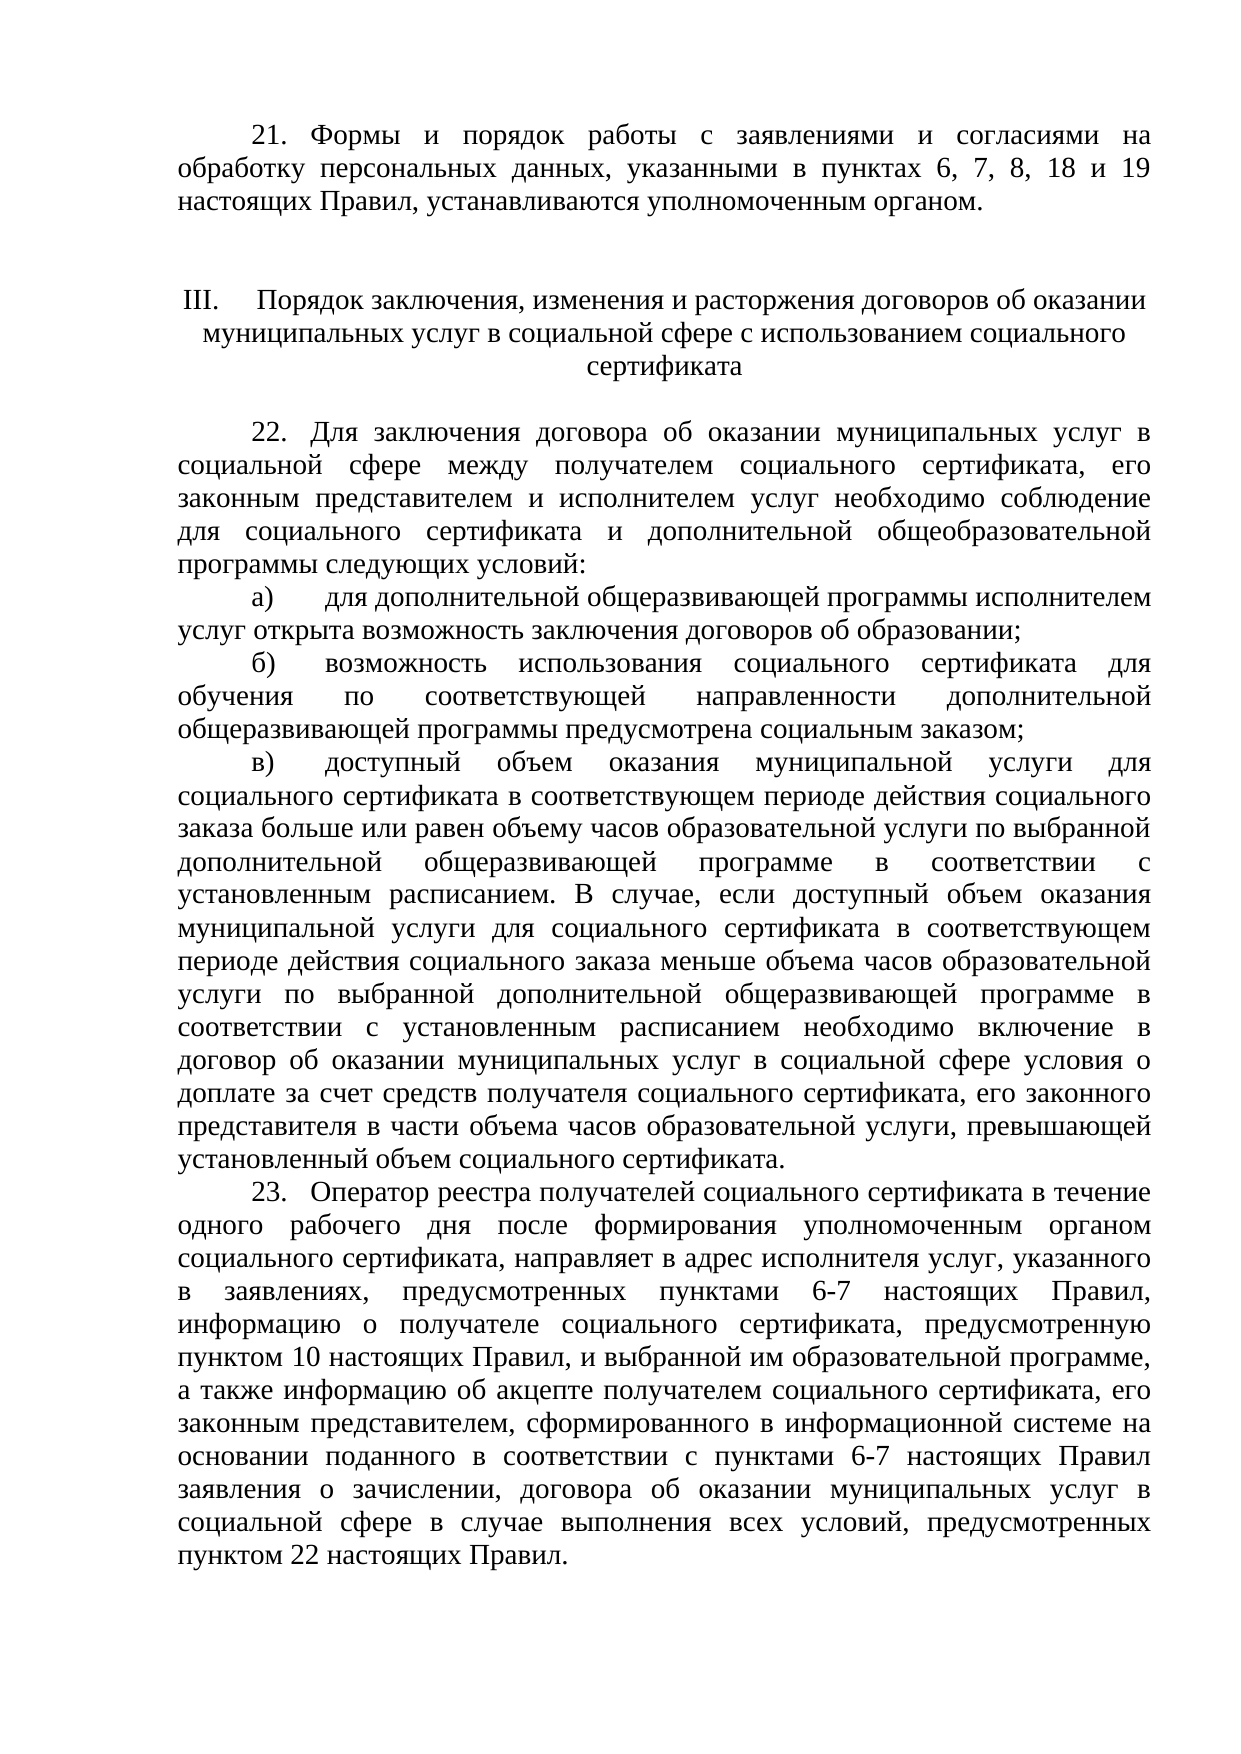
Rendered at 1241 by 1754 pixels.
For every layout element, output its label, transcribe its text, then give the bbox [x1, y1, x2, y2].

text III. Порядок заключения, изменения и расторжения договоров об оказании муниципальных услуг в социальной сфере с использованием социального сертификата [177, 283, 1152, 382]
text в) доступный объем оказания муниципальной услуги для социального сертификата в соответствующем периоде действия социального заказа больше или равен объему часов образовательной услуги по выбранной дополнительной общеразвивающей программе в соответствии с установленным расписанием. В случае, если доступный объем оказания муниципальной услуги для социального сертификата в соответствующем периоде действия социального заказа меньше объема часов образовательной услуги по выбранной дополнительной общеразвивающей программе в соответствии с установленным расписанием необходимо включение в договор об оказании муниципальных услуг в социальной сфере условия о доплате за счет средств получателя социального сертификата, его законного представителя в части объема часов образовательной услуги, превышающей установленный объем социального сертификата. [177, 746, 1152, 1175]
text б) возможность использования социального сертификата для обучения по соответствующей направленности дополнительной общеразвивающей программы предусмотрена социальным заказом; [177, 646, 1152, 746]
list Формы и порядок работы с заявлениями и согласиями на обработку персональных данных, указанными в пунктах 6, 7, 8, 18 и 19 настоящих Правил, устанавливаются уполномоченным органом. [177, 118, 1152, 217]
list Оператор реестра получателей социального сертификата в течение одного рабочего дня после формирования уполномоченным органом социального сертификата, направляет в адрес исполнителя услуг, указанного в заявлениях, предусмотренных пунктами 6-7 настоящих Правил, информацию о получателе социального сертификата, предусмотренную пунктом 10 настоящих Правил, и выбранной им образовательной программе, а также информацию об акцепте получателем социального сертификата, его законным представителем, сформированного в информационной системе на основании поданного в соответствии с пунктами 6-7 настоящих Правил заявления о зачислении, договора об оказании муниципальных услуг в социальной сфере в случае выполнения всех условий, предусмотренных пунктом 22 настоящих Правил. [177, 1175, 1152, 1571]
text а) для дополнительной общеразвивающей программы исполнителем услуг открыта возможность заключения договоров об образовании; [177, 580, 1152, 646]
list Для заключения договора об оказании муниципальных услуг в социальной сфере между получателем социального сертификата, его законным представителем и исполнителем услуг необходимо соблюдение для социального сертификата и дополнительной общеобразовательной программы следующих условий: [177, 415, 1152, 580]
